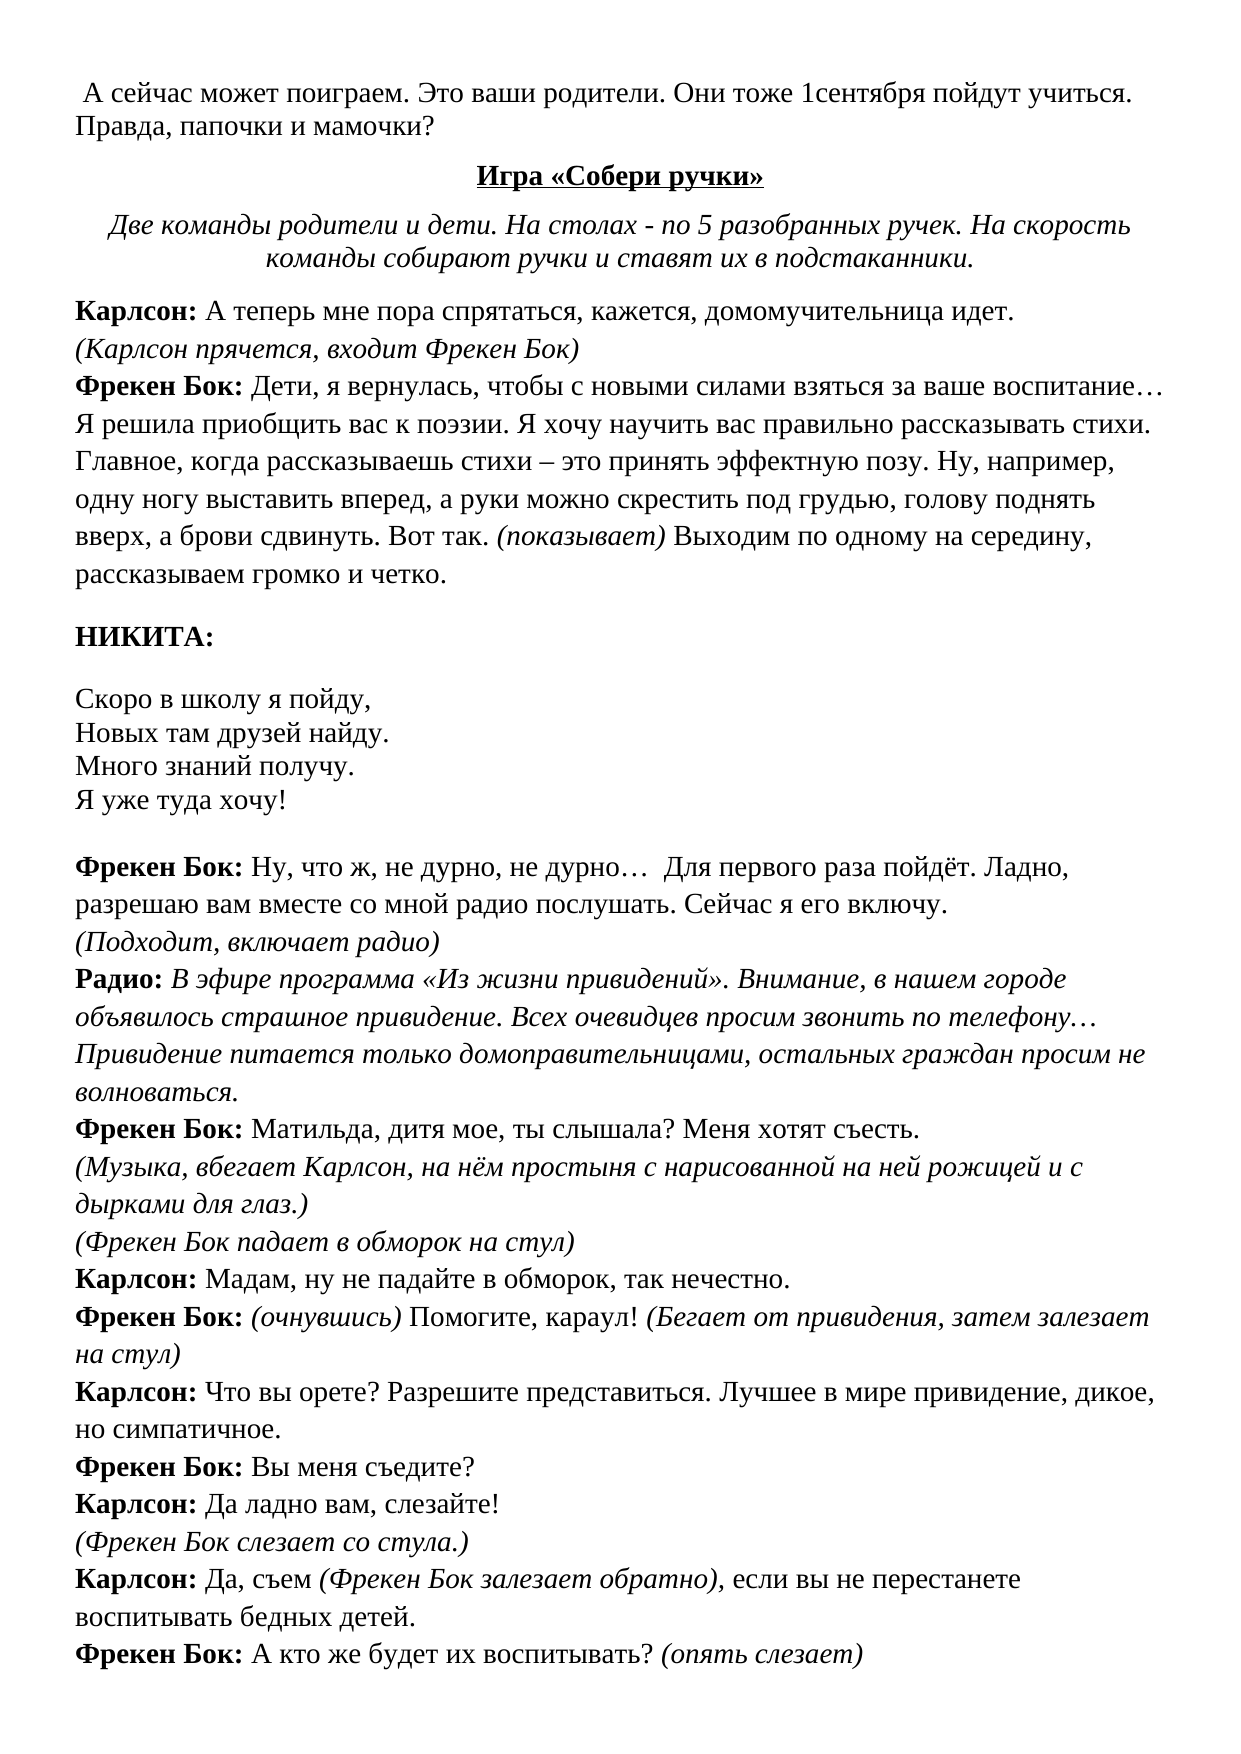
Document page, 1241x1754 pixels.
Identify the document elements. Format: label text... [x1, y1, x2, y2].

text НИКИТА: [75, 619, 1165, 652]
text (Музыка, вбегает Карлсон, на нём простыня с нарисованной на ней рожицей и с дырками для глаз.) [75, 1145, 1165, 1220]
text (Фрекен Бок падает в обморок на стул) [75, 1220, 1165, 1257]
text Фрекен Бок: Вы меня съедите? [75, 1445, 1165, 1482]
text Фрекен Бок: Ну, что ж, не дурно, не дурно… Для первого раза пойдёт. Ладно, разрешаю вам вместе со мной радио послушать. Сейчас я его включу. [75, 845, 1165, 920]
text Радио: В эфире программа «Из жизни привидений». Внимание, в нашем городе объявилось страшное привидение. Всех очевидцев просим звонить по телефону… Привидение питается только домоправительницами, остальных граждан просим не волноваться. Фрекен Бок: Матильда, дитя мое, ты слышала? Меня хотят съесть. [75, 957, 1165, 1145]
text (Фрекен Бок слезает со стула.) [75, 1520, 1165, 1557]
text (Карлсон прячется, входит Фрекен Бок) [75, 327, 1165, 364]
text Фрекен Бок: (очнувшись) Помогите, караул! (Бегает от привидения, затем залезает на стул) Карлсон: Что вы орете? Разрешите представиться. Лучшее в мире привидение, дикое, но симпатичное. [75, 1295, 1165, 1445]
text Карлсон: Да, съем (Фрекен Бок залезает обратно), если вы не перестанете воспитывать бедных детей. Фрекен Бок: А кто же будет их воспитывать? (опять слезает) [75, 1557, 1165, 1670]
text Карлсон: А теперь мне пора спрятаться, кажется, домомучительница идет. [75, 289, 1165, 327]
text Две команды родители и дети. На столах - по 5 разобранных ручек. На скорость команды собирают ручки и ставят их в подстаканники. [75, 207, 1165, 274]
text Карлсон: Да ладно вам, слезайте! [75, 1482, 1165, 1520]
text Игра «Собери ручки» [75, 158, 1165, 191]
text Фрекен Бок: Дети, я вернулась, чтобы с новыми силами взяться за ваше воспитание… Я решила приобщить вас к поэзии. Я хочу научить вас правильно рассказывать стихи. Главное, когда рассказываешь стихи – это принять эффектную позу. Ну, например, одну ногу выставить вперед, а руки можно скрестить под грудью, голову поднять вверх, а брови сдвинуть. Вот так. (показывает) Выходим по одному на середину, рассказываем громко и четко. [75, 364, 1165, 589]
text Скоро в школу я пойду, Новых там друзей найду. Много знаний получу. Я уже туда хочу! [75, 681, 1165, 816]
text Карлсон: Мадам, ну не падайте в обморок, так нечестно. [75, 1257, 1165, 1295]
text А сейчас может поиграем. Это ваши родители. Они тоже 1сентября пойдут учиться. Правда, папочки и мамочки? [75, 75, 1165, 142]
text (Подходит, включает радио) [75, 920, 1165, 957]
